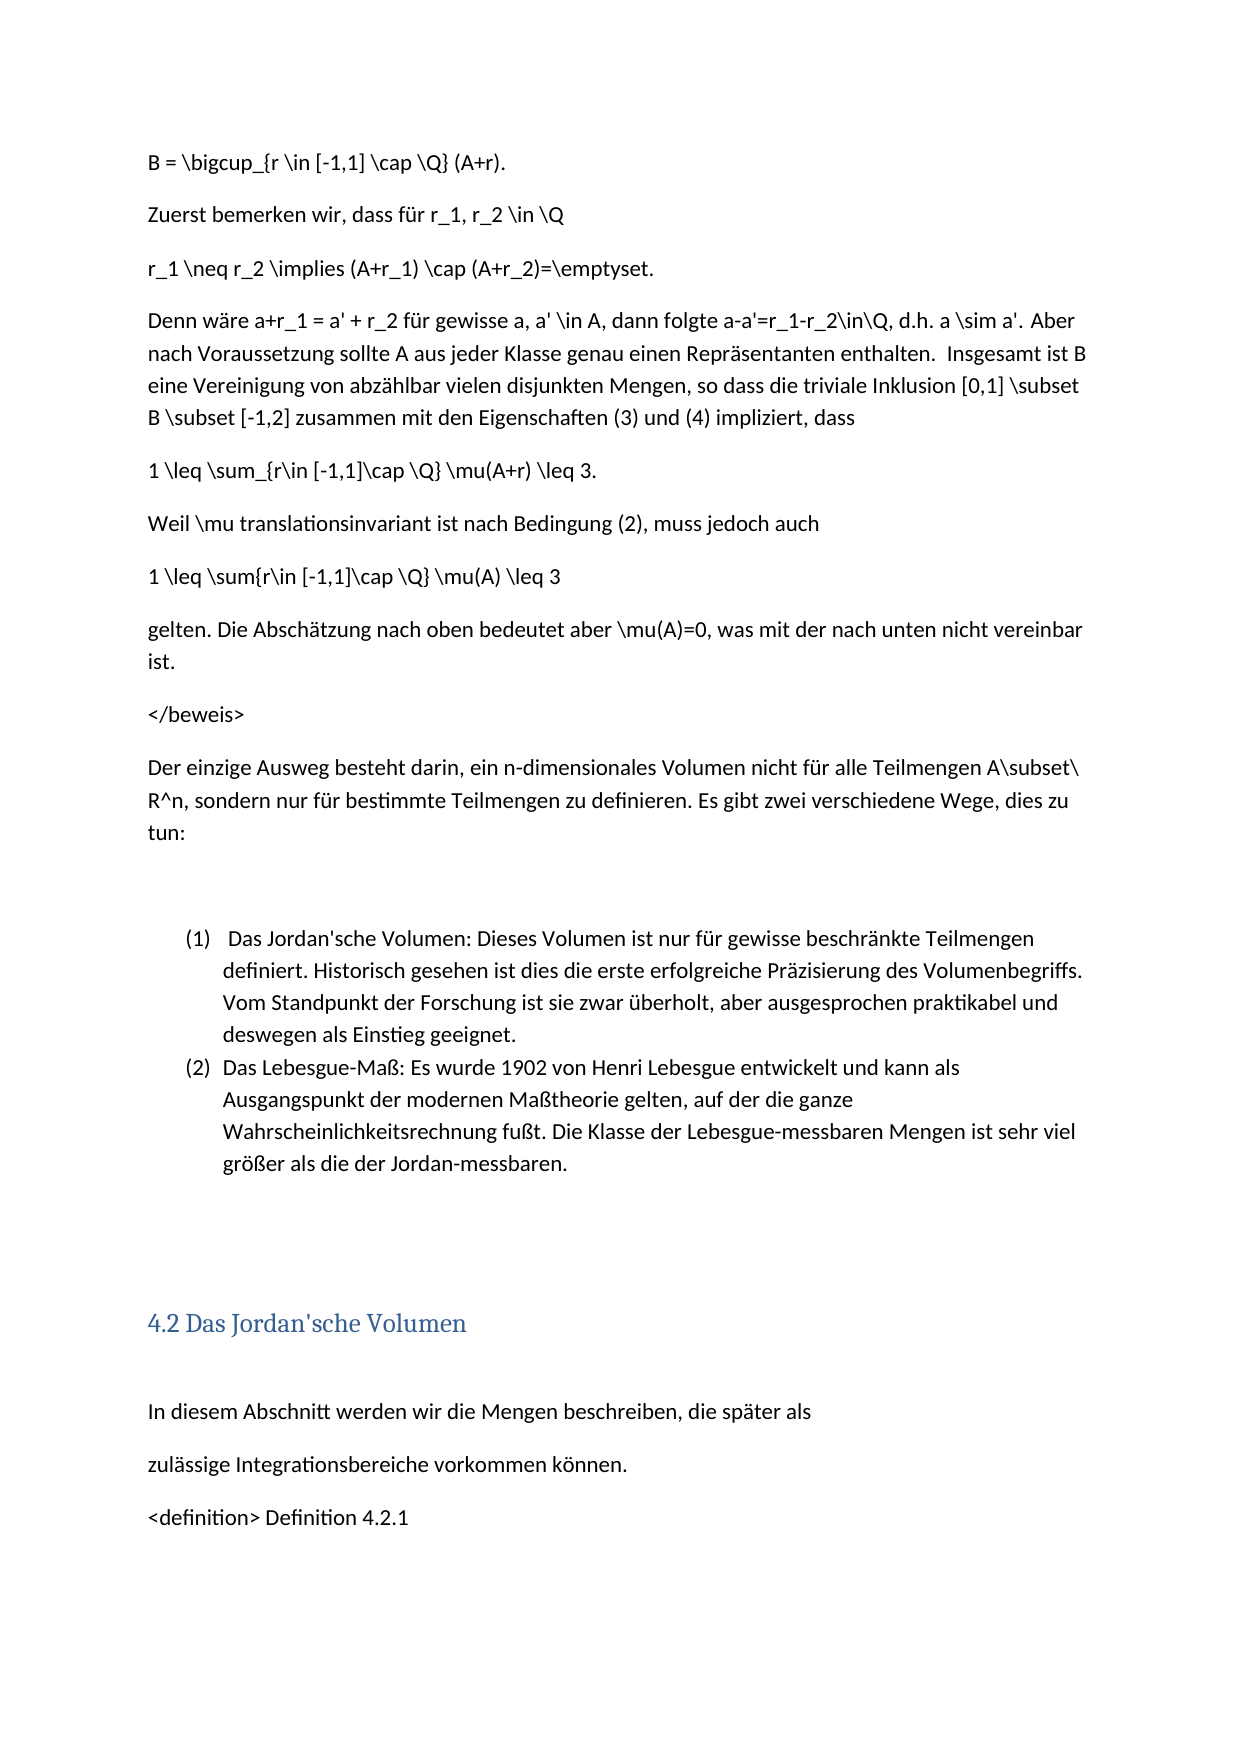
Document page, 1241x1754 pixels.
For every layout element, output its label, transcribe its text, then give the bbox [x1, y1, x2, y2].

text zulässige Integrationsbereiche vorkommen können. [148, 1450, 1093, 1478]
text B = \bigcup_{r \in [-1,1] \cap \Q} (A+r). [148, 148, 1093, 176]
text Der einzige Ausweg besteht darin, ein n-dimensionales Volumen nicht für alle Teilmengen A\subset\R^n, sondern nur für bestimmte Teilmengen zu definieren. Es gibt zwei verschiedene Wege, dies zu tun: [148, 753, 1093, 846]
list Das Jordan'sche Volumen: Dieses Volumen ist nur für gewisse beschränkte Teilmengen definiert. Historisch gesehen ist dies die erste erfolgreiche Präzisierung des Volumenbegriffs. Vom Standpunkt der Forschung ist sie zwar überholt, aber ausgesprochen praktikabel und deswegen als Einstieg geeignet. [185, 924, 1093, 1048]
text gelten. Die Abschätzung nach oben bedeutet aber \mu(A)=0, was mit der nach unten nicht vereinbar ist. [148, 615, 1093, 676]
text 1 \leq \sum_{r\in [-1,1]\cap \Q} \mu(A+r) \leq 3. [148, 456, 1093, 484]
list Das Lebesgue-Maß: Es wurde 1902 von Henri Lebesgue entwickelt und kann als Ausgangspunkt der modernen Maßtheorie gelten, auf der die ganze Wahrscheinlichkeitsrechnung fußt. Die Klasse der Lebesgue-messbaren Mengen ist sehr viel größer als die der Jordan-messbaren. [185, 1053, 1093, 1177]
text <definition> Definition 4.2.1 [148, 1503, 1093, 1531]
text In diesem Abschnitt werden wir die Mengen beschreiben, die später als [148, 1397, 1093, 1425]
text Denn wäre a+r_1 = a' + r_2 für gewisse a, a' \in A, dann folgte a-a'=r_1-r_2\in\Q, d.h. a \sim a'. Aber nach Voraussetzung sollte A aus jeder Klasse genau einen Repräsentanten enthalten. Insgesamt ist B eine Vereinigung von abzählbar vielen disjunkten Mengen, so dass die triviale Inklusion [0,1] \subset B \subset [-1,2] zusammen mit den Eigenschaften (3) und (4) impliziert, dass [148, 307, 1093, 431]
text Weil \mu translationsinvariant ist nach Bedingung (2), muss jedoch auch [148, 509, 1093, 537]
subtitle 4.2 Das Jordan'sche Volumen [148, 1308, 1093, 1339]
text Zuerst bemerken wir, dass für r_1, r_2 \in \Q [148, 201, 1093, 229]
text r_1 \neq r_2 \implies (A+r_1) \cap (A+r_2)=\emptyset. [148, 254, 1093, 282]
text </beweis> [148, 701, 1093, 728]
text 1 \leq \sum{r\in [-1,1]\cap \Q} \mu(A) \leq 3 [148, 562, 1093, 590]
